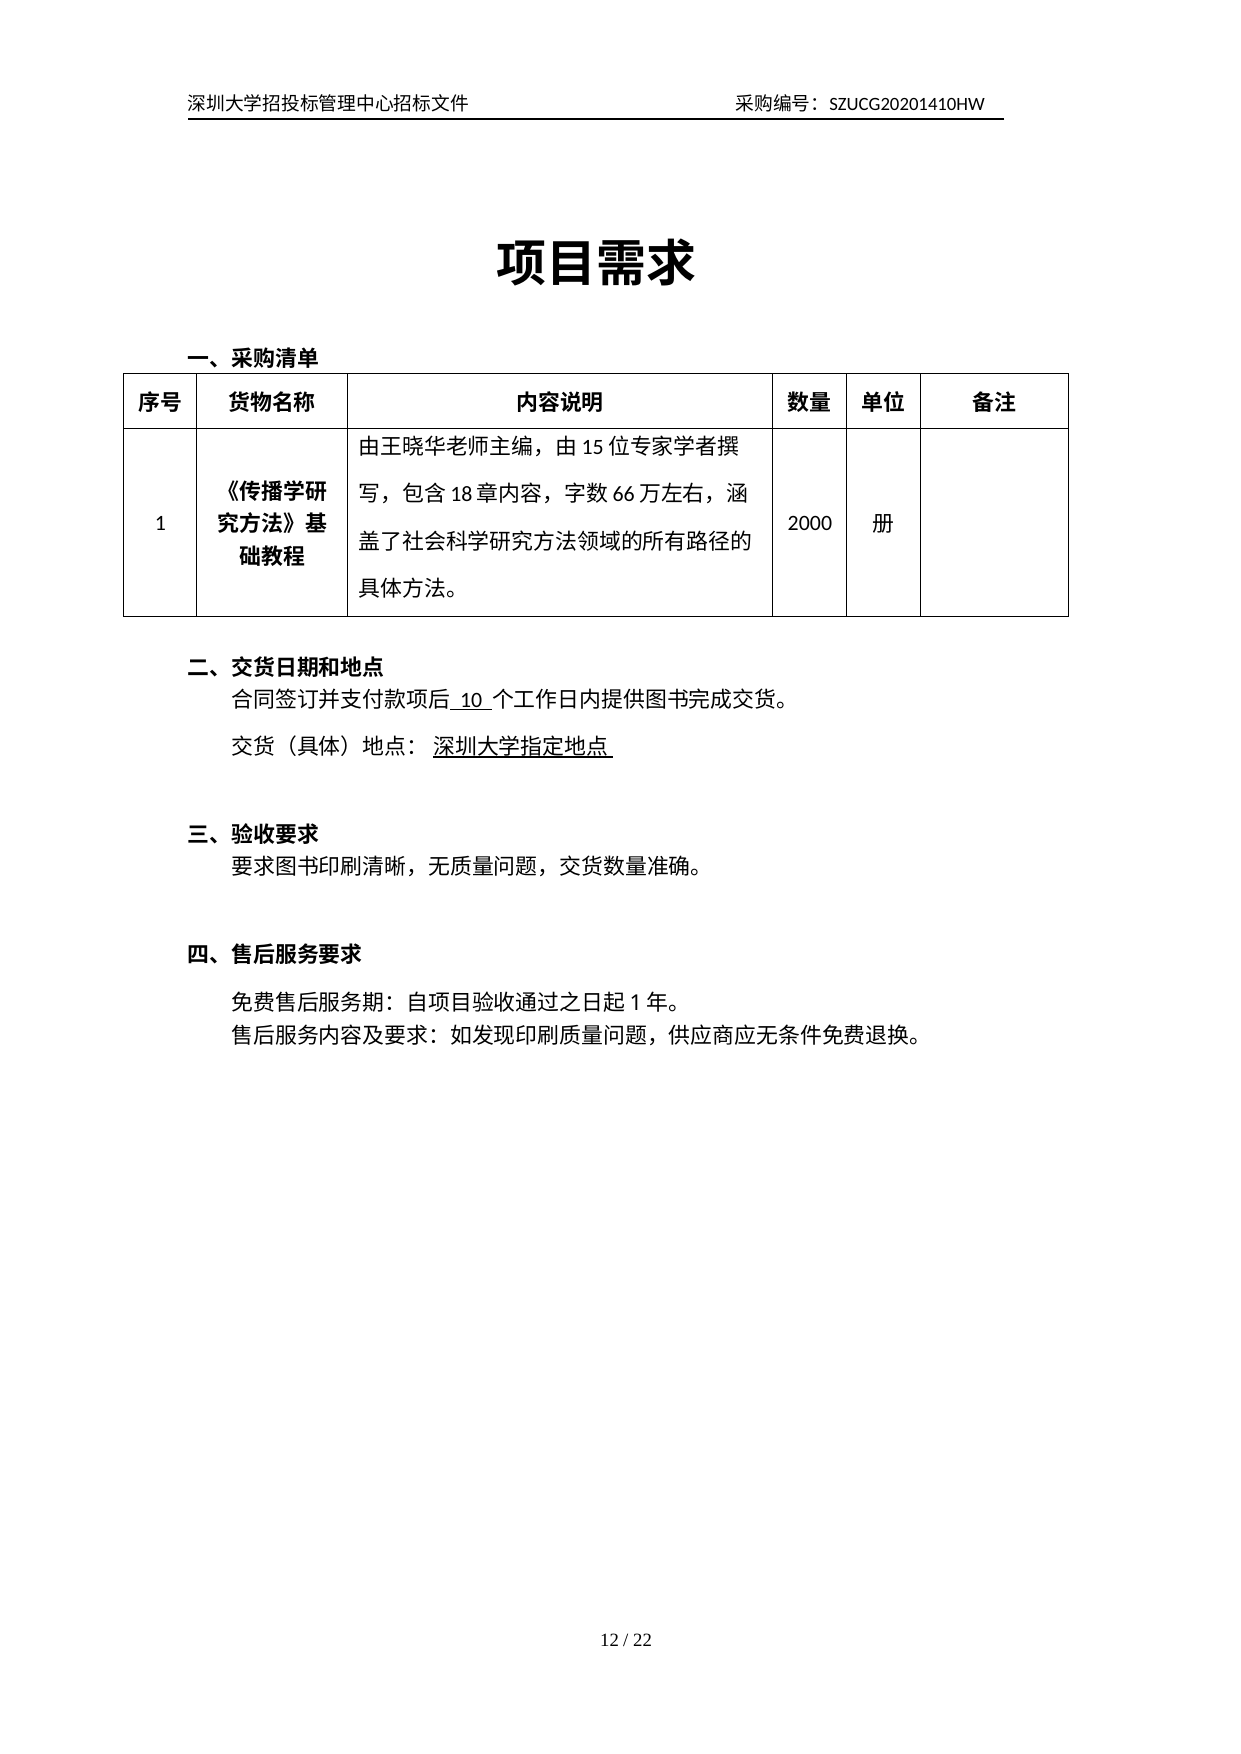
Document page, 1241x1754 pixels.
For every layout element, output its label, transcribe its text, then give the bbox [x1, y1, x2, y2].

table_header 单位 [847, 374, 920, 428]
table_header 备注 [921, 374, 1068, 428]
text 一、采购清单 [187, 341, 1004, 373]
table_header 货物名称 [197, 374, 347, 428]
table_cell 《传播学研究方法》基础教程 [197, 429, 347, 616]
list 免费售后服务期：自项目验收通过之日起1年。 [187, 985, 1004, 1017]
table_cell 1 [124, 429, 196, 616]
text 三、验收要求 [187, 817, 954, 849]
text 项目需求 [187, 211, 1004, 308]
table_cell 册 [847, 429, 920, 616]
text 四、售后服务要求 [187, 937, 1004, 969]
text 二、交货日期和地点 [187, 649, 954, 682]
text 要求图书印刷清晰，无质量问题，交货数量准确。 [187, 849, 1004, 881]
table_header 内容说明 [348, 374, 772, 428]
text 交货（具体）地点： 深圳大学指定地点 [187, 729, 1004, 761]
table_header 序号 [124, 374, 196, 428]
table_cell 由王晓华老师主编，由15位专家学者撰写，包含18章内容，字数66万左右，涵盖了社会科学研究方法领域的所有路径的具体方法。 [348, 429, 772, 616]
table_cell [921, 429, 1068, 616]
table_cell 2000 [773, 429, 846, 616]
list 售后服务内容及要求：如发现印刷质量问题，供应商应无条件免费退换。 [187, 1017, 1004, 1050]
table_header 数量 [773, 374, 846, 428]
text 合同签订并支付款项后 10 个工作日内提供图书完成交货。 [187, 682, 1004, 713]
